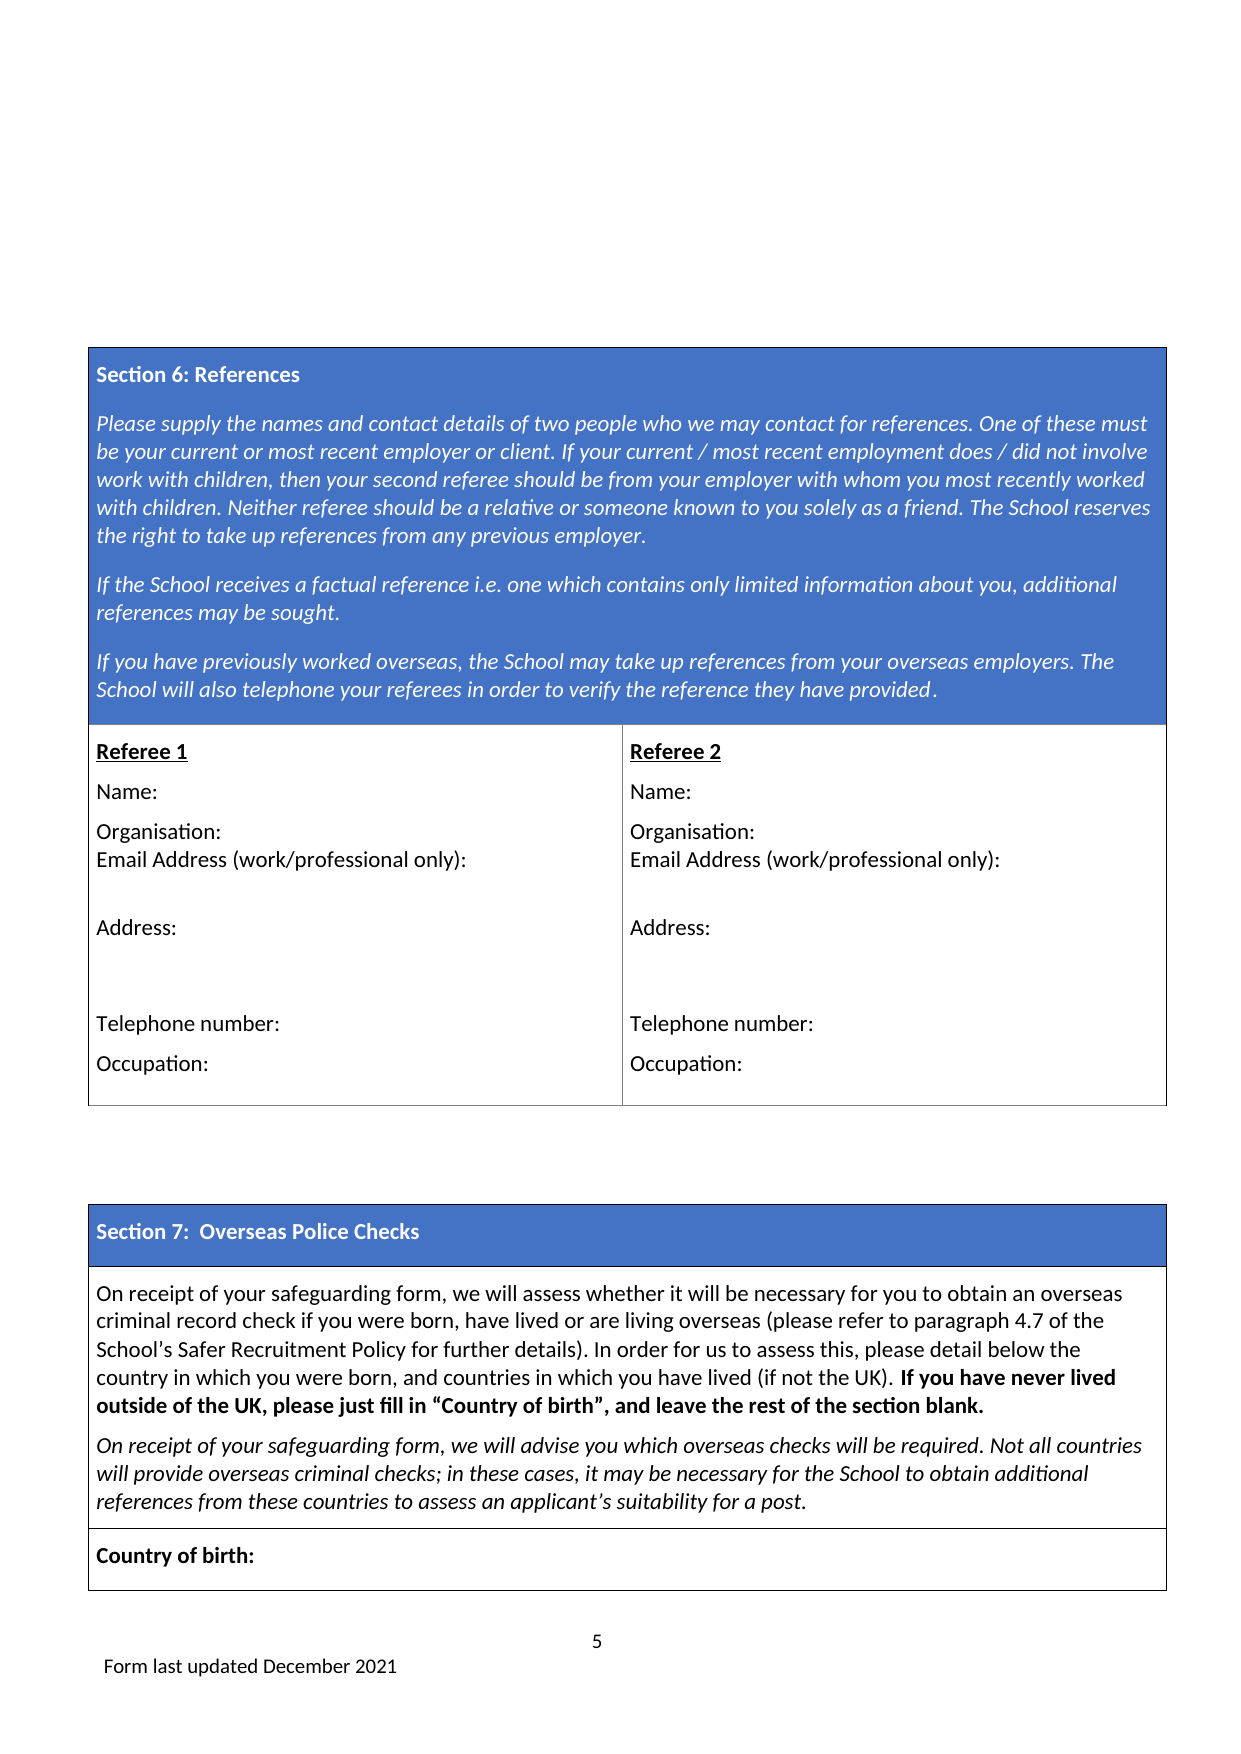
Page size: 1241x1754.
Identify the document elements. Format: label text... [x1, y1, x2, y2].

table_cell Occupation: [89, 1037, 622, 1105]
table_cell Referee 1 [89, 725, 622, 765]
table_cell Telephone number: [89, 997, 622, 1037]
table_cell Name: [89, 765, 622, 805]
table_cell Address: [623, 901, 1166, 997]
table_header Section 7: Overseas Police Checks [89, 1205, 1166, 1266]
table_header Section 6: References Please supply the names and contact details of two people who we may contact for references. One of these must be your current or most recent employer or client. If your current / most recent employment does / did not involve work with children, then your second referee should be from your employer with whom you most recently worked with children. Neither referee should be a relative or someone known to you solely as a friend. The School reserves the right to take up references from any previous employer. If the School receives a factual reference i.e. one which contains only limited information about you, additional references may be sought. If you have previously worked overseas, the School may take up references from your overseas employers. The School will also telephone your referees in order to verify the reference they have provided. [89, 348, 1166, 724]
table_cell Address: [89, 901, 622, 997]
table_cell Country of birth: [89, 1529, 1166, 1590]
table_cell Telephone number: [623, 997, 1166, 1037]
table_cell On receipt of your safeguarding form, we will assess whether it will be necessary for you to obtain an overseas criminal record check if you were born, have lived or are living overseas (please refer to paragraph 4.7 of the School’s Safer Recruitment Policy for further details). In order for us to assess this, please detail below the country in which you were born, and countries in which you have lived (if not the UK). If you have never lived outside of the UK, please just fill in “Country of birth”, and leave the rest of the section blank. On receipt of your safeguarding form, we will advise you which overseas checks will be required. Not all countries will provide overseas criminal checks; in these cases, it may be necessary for the School to obtain additional references from these countries to assess an applicant’s suitability for a post. [89, 1267, 1166, 1528]
table_cell Name: [623, 765, 1166, 805]
table_cell Occupation: [623, 1037, 1166, 1105]
table_cell Organisation: Email Address (work/professional only): [623, 805, 1166, 901]
table_cell Referee 2 [623, 725, 1166, 765]
table_cell Organisation: Email Address (work/professional only): [89, 805, 622, 901]
